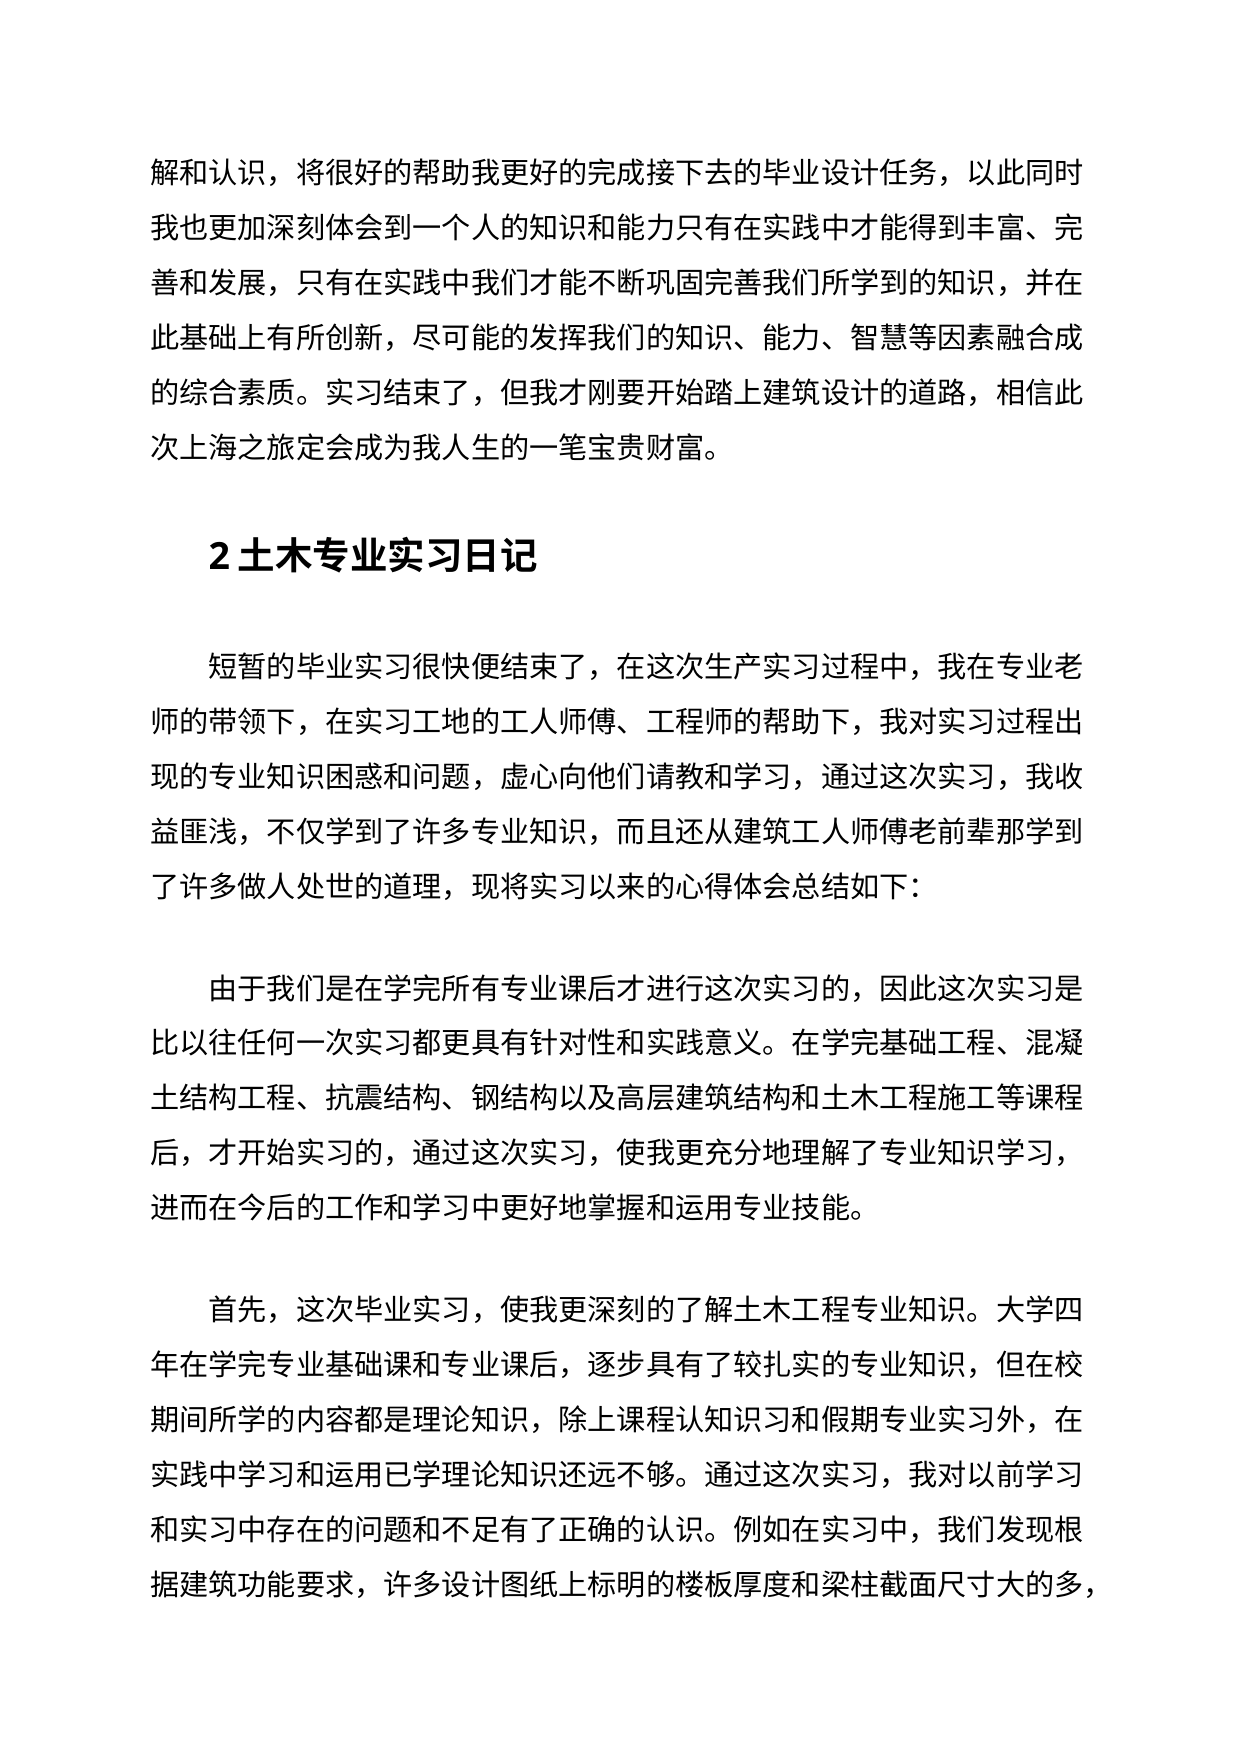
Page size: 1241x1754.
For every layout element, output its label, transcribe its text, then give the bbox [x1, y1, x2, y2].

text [150, 1287, 1090, 1603]
text 2土木专业实习日记 [150, 526, 1090, 581]
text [150, 150, 1090, 467]
text 短暂的毕业实习很快便结束了，在这次生产实习过程中，我在专业老师的带领下，在实习工地的工人师傅、工程师的帮助下，我对实习过程出现的专业知识困惑和问题，虚心向他们请教和学习，通过这次实习，我收益匪浅，不仅学到了许多专业知识，而且还从建筑工人师傅老前辈那学到了许多做人处世的道理，现将实习以来的心得体会总结如下： [150, 644, 1090, 906]
text 由于我们是在学完所有专业课后才进行这次实习的，因此这次实习是比以往任何一次实习都更具有针对性和实践意义。在学完基础工程、混凝土结构工程、抗震结构、钢结构以及高层建筑结构和土木工程施工等课程后，才开始实习的，通过这次实习，使我更充分地理解了专业知识学习，进而在今后的工作和学习中更好地掌握和运用专业技能。 [150, 965, 1090, 1227]
